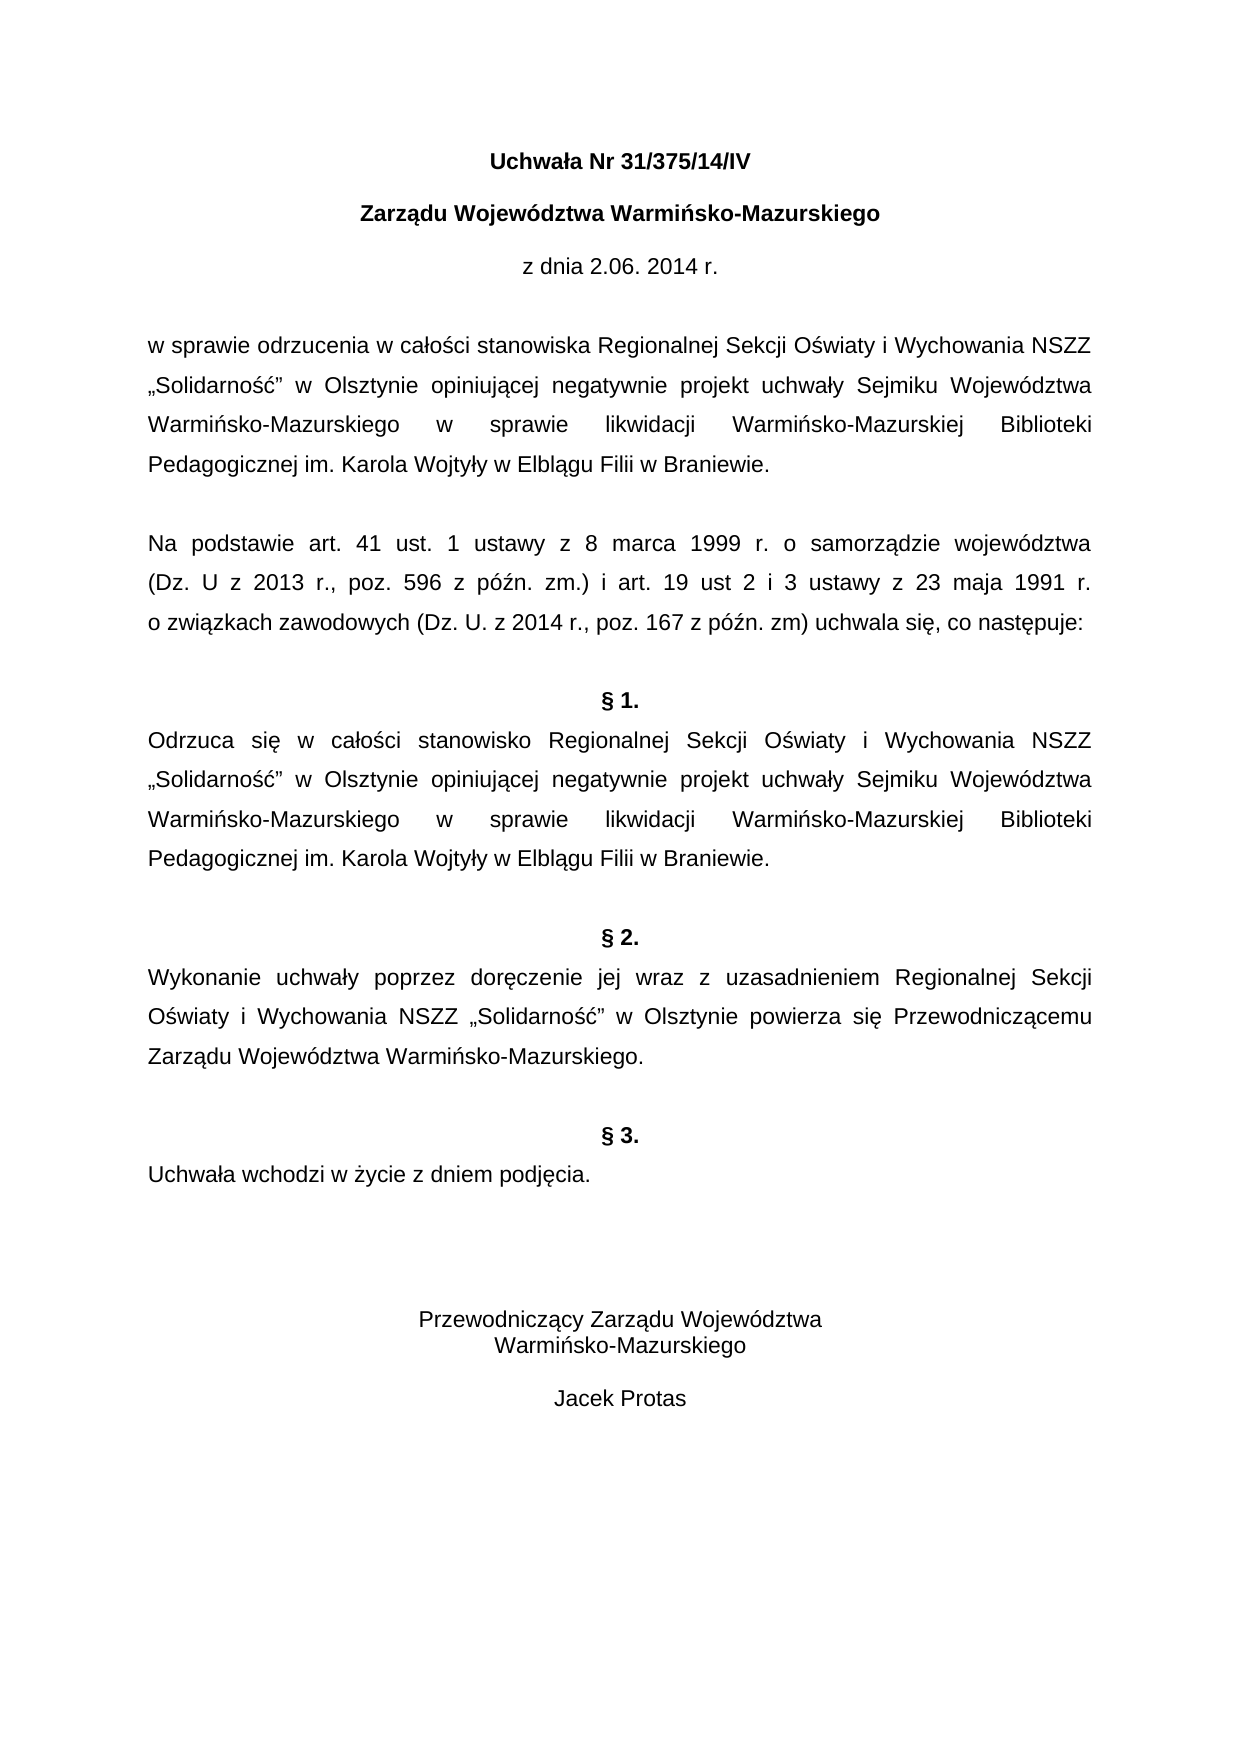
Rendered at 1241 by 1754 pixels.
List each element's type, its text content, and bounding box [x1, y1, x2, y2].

text Uchwała wchodzi w życie z dniem podjęcia. [148, 1161, 1093, 1187]
text Zarządu Województwa Warmińsko-Mazurskiego [148, 200, 1093, 227]
text Wykonanie uchwały poprzez doręczenie jej wraz z uzasadnieniem Regionalnej Sekcji Oświaty i Wychowania NSZZ „Solidarność” w Olsztynie powierza się Przewodniczącemu Zarządu Województwa Warmińsko-Mazurskiego. [148, 964, 1093, 1069]
text Odrzuca się w całości stanowisko Regionalnej Sekcji Oświaty i Wychowania NSZZ „Solidarność” w Olsztynie opiniującej negatywnie projekt uchwały Sejmiku Województwa Warmińsko-Mazurskiego w sprawie likwidacji Warmińsko-Mazurskiej Biblioteki Pedagogicznej im. Karola Wojtyły w Elblągu Filii w Braniewie. [148, 727, 1093, 872]
text Na podstawie art. 41 ust. 1 ustawy z 8 marca 1999 r. o samorządzie województwa (Dz. U z 2013 r., poz. 596 z późn. zm.) i art. 19 ust 2 i 3 ustawy z 23 maja 1991 r. o związkach zawodowych (Dz. U. z 2014 r., poz. 167 z późn. zm) uchwala się, co następuje: [148, 529, 1093, 635]
text § 1. [148, 687, 1093, 714]
text Warmińsko-Mazurskiego [148, 1332, 1093, 1359]
text § 2. [148, 924, 1093, 951]
text Uchwała Nr 31/375/14/IV [148, 148, 1093, 174]
text Jacek Protas [148, 1385, 1093, 1411]
text w sprawie odrzucenia w całości stanowiska Regionalnej Sekcji Oświaty i Wychowania NSZZ „Solidarność” w Olsztynie opiniującej negatywnie projekt uchwały Sejmiku Województwa Warmińsko-Mazurskiego w sprawie likwidacji Warmińsko-Mazurskiej Biblioteki Pedagogicznej im. Karola Wojtyły w Elblągu Filii w Braniewie. [148, 332, 1093, 477]
text z dnia 2.06. 2014 r. [148, 253, 1093, 279]
text § 3. [148, 1122, 1093, 1148]
text Przewodniczący Zarządu Województwa [148, 1306, 1093, 1332]
